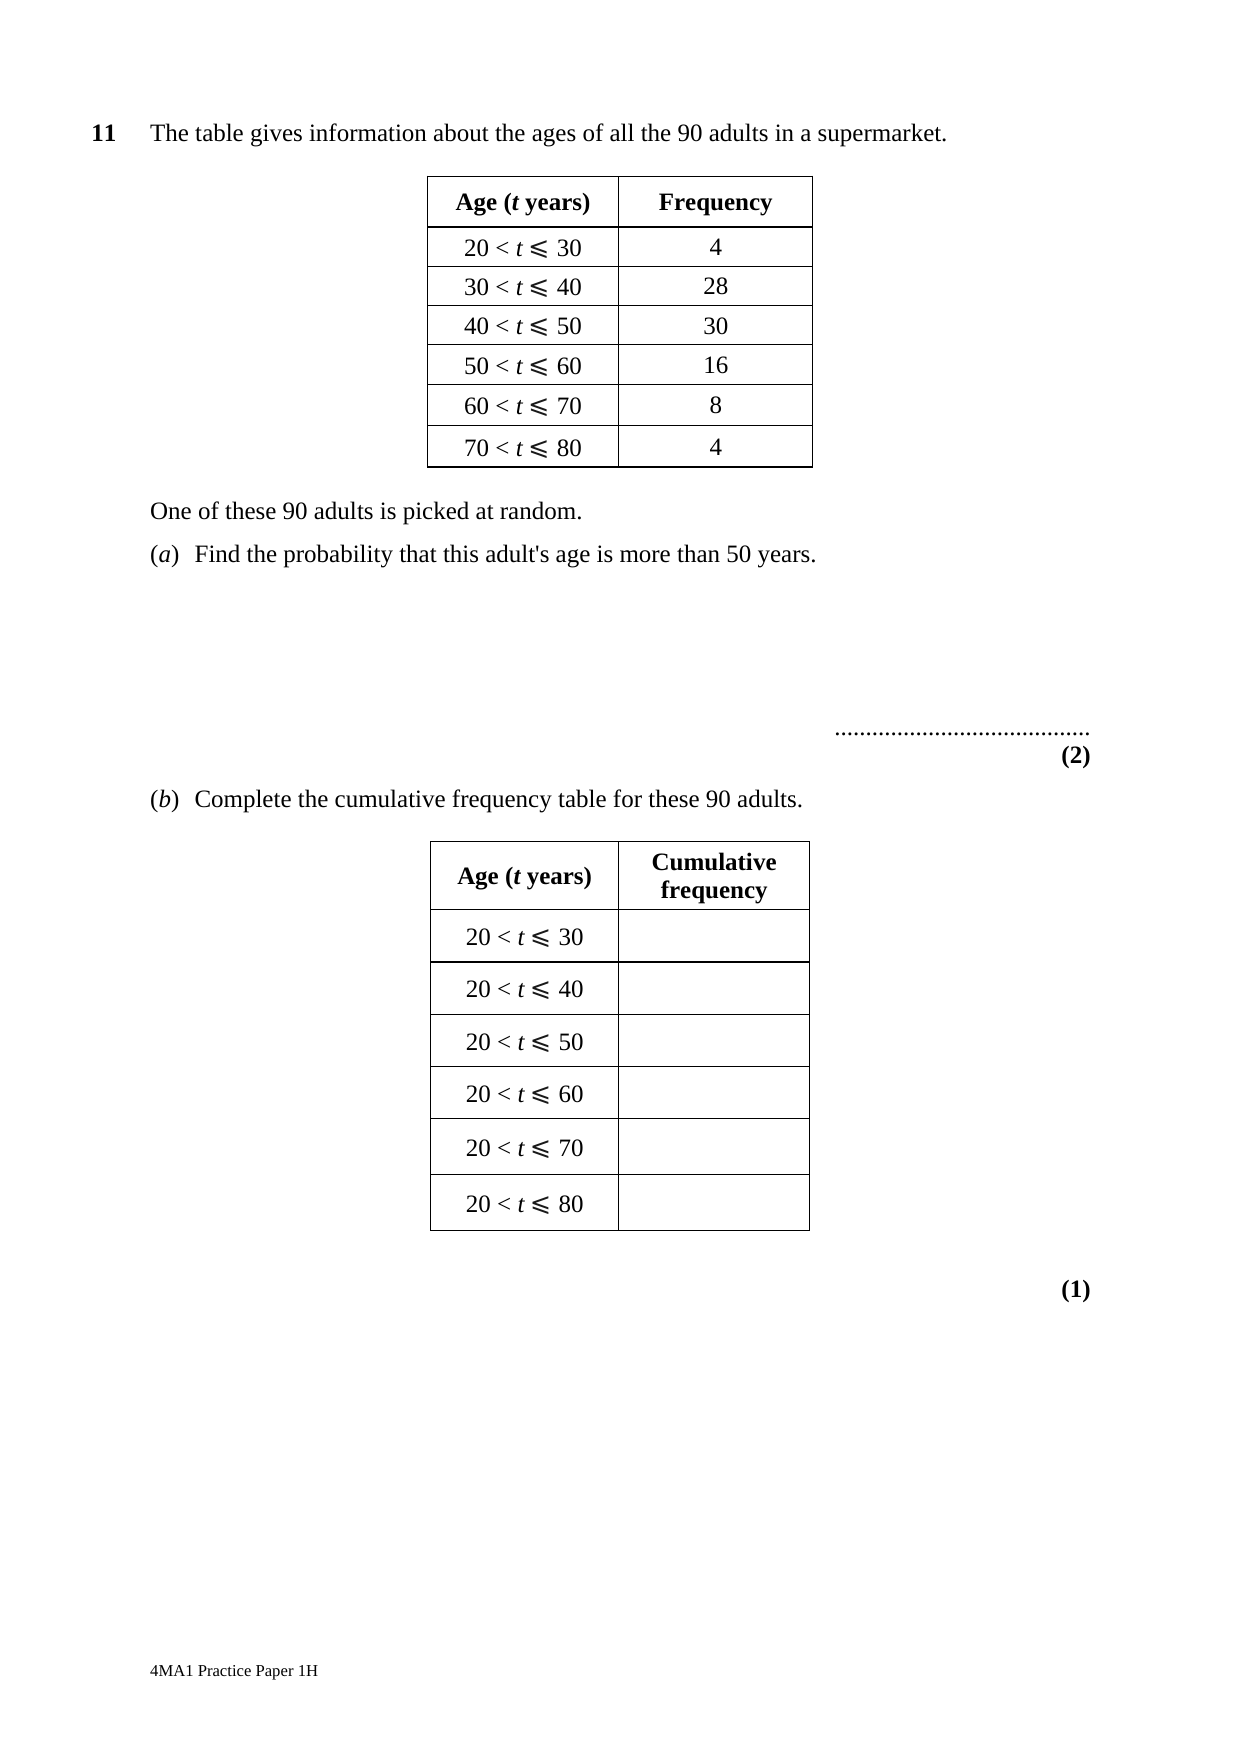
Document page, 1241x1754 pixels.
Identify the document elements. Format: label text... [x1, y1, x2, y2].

table_cell 40 < t ⩽ 50 [428, 306, 618, 344]
text 11 The table gives information about the ages of all the 90 adults in a supermarket. [91, 118, 1090, 147]
table_cell 28 [619, 267, 812, 305]
table_cell [619, 1119, 809, 1174]
table_cell [619, 1015, 809, 1066]
table_header Frequency [619, 177, 812, 226]
text (a) Find the probability that this adult's age is more than 50 years. [150, 539, 1090, 568]
text (b) Complete the cumulative frequency table for these 90 adults. [150, 784, 1090, 812]
table_cell 8 [619, 385, 812, 425]
table_cell 20 < t ⩽ 80 [431, 1175, 618, 1230]
table_header Cumulative frequency [619, 842, 809, 909]
table_cell [619, 1067, 809, 1118]
table_cell 20 < t ⩽ 30 [428, 228, 618, 266]
table_cell [619, 963, 809, 1014]
table_cell 70 < t ⩽ 80 [428, 426, 618, 466]
table_cell 4 [619, 228, 812, 266]
table_cell 20 < t ⩽ 40 [431, 963, 618, 1014]
table_cell 16 [619, 345, 812, 383]
table_cell 4 [619, 426, 812, 466]
table_header Age (t years) [428, 177, 618, 226]
table_cell 30 < t ⩽ 40 [428, 267, 618, 305]
table_cell 60 < t ⩽ 70 [428, 385, 618, 425]
table_cell 20 < t ⩽ 30 [431, 910, 618, 961]
table_cell 30 [619, 306, 812, 344]
text One of these 90 adults is picked at random. [150, 496, 1090, 525]
table_cell 50 < t ⩽ 60 [428, 345, 618, 383]
text ......................................... [150, 712, 1090, 741]
table_cell [619, 910, 809, 961]
table_cell 20 < t ⩽ 70 [431, 1119, 618, 1174]
table_header Age (t years) [431, 842, 618, 909]
table_cell 20 < t ⩽ 60 [431, 1067, 618, 1118]
text (2) [150, 741, 1090, 769]
text (1) [150, 1274, 1090, 1303]
table_cell [619, 1175, 809, 1230]
table_cell 20 < t ⩽ 50 [431, 1015, 618, 1066]
